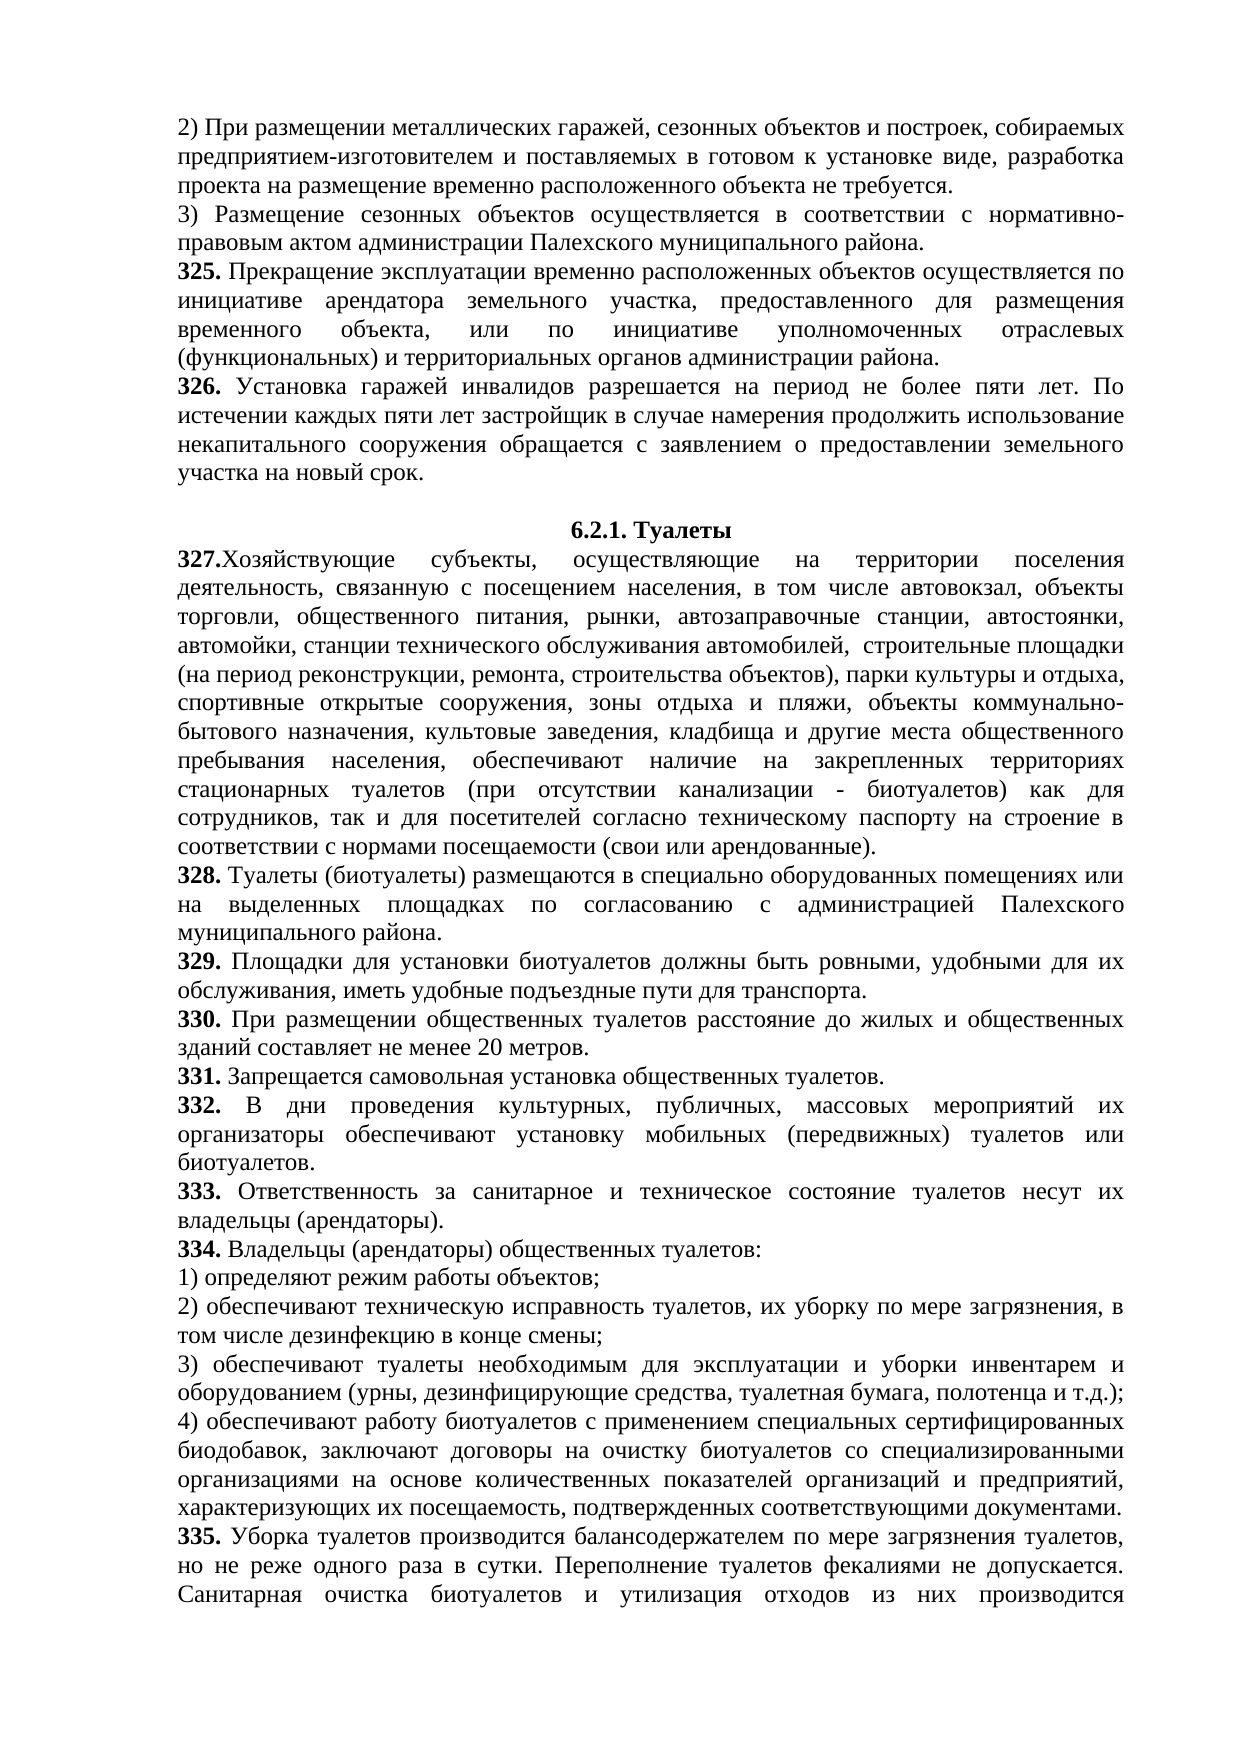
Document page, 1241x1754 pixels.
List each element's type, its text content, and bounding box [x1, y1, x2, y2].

text 331. Запрещается самовольная установка общественных туалетов. [177, 1061, 1125, 1090]
text 330. При размещении общественных туалетов расстояние до жилых и общественных зданий составляет не менее . [177, 1004, 1125, 1061]
text 2) обеспечивают техническую исправность туалетов, их уборку по мере загрязнения, в том числе дезинфекцию в конце смены; [177, 1291, 1125, 1349]
subtitle 6.2.1. Туалеты [177, 515, 1125, 544]
text 326. Установка гаражей инвалидов разрешается на период не более пяти лет. По истечении каждых пяти лет застройщик в случае намерения продолжить использование некапитального сооружения обращается с заявлением о предоставлении земельного участка на новый срок. [177, 371, 1125, 486]
text 334. Владельцы (арендаторы) общественных туалетов: [177, 1234, 1125, 1262]
text 328. Туалеты (биотуалеты) размещаются в специально оборудованных помещениях или на выделенных площадках по согласованию с администрацией Палехского муниципального района. [177, 860, 1125, 946]
text 333. Ответственность за санитарное и техническое состояние туалетов несут их владельцы (арендаторы). [177, 1176, 1125, 1234]
text 3) Размещение сезонных объектов осуществляется в соответствии с нормативно-правовым актом администрации Палехского муниципального района. [177, 199, 1125, 256]
text 329. Площадки для установки биотуалетов должны быть ровными, удобными для их обслуживания, иметь удобные подъездные пути для транспорта. [177, 946, 1125, 1004]
text 3) обеспечивают туалеты необходимым для эксплуатации и уборки инвентарем и оборудованием (урны, дезинфицирующие средства, туалетная бумага, полотенца и т.д.); [177, 1349, 1125, 1406]
text 1) определяют режим работы объектов; [177, 1262, 1125, 1291]
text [177, 1521, 1125, 1607]
text 2) При размещении металлических гаражей, сезонных объектов и построек, собираемых предприятием-изготовителем и поставляемых в готовом к установке виде, разработка проекта на размещение временно расположенного объекта не требуется. [177, 112, 1125, 199]
text 325. Прекращение эксплуатации временно расположенных объектов осуществляется по инициативе арендатора земельного участка, предоставленного для размещения временного объекта, или по инициативе уполномоченных отраслевых (функциональных) и территориальных органов администрации района. [177, 256, 1125, 371]
text 332. В дни проведения культурных, публичных, массовых мероприятий их организаторы обеспечивают установку мобильных (передвижных) туалетов или биотуалетов. [177, 1090, 1125, 1176]
text 327.Хозяйствующие субъекты, осуществляющие на территории поселения деятельность, связанную с посещением населения, в том числе автовокзал, объекты торговли, общественного питания, рынки, автозаправочные станции, автостоянки, автомойки, станции технического обслуживания автомобилей, строительные площадки (на период реконструкции, ремонта, строительства объектов), парки культуры и отдыха, спортивные открытые сооружения, зоны отдыха и пляжи, объекты коммунально-бытового назначения, культовые заведения, кладбища и другие места общественного пребывания населения, обеспечивают наличие на закрепленных территориях стационарных туалетов (при отсутствии канализации - биотуалетов) как для сотрудников, так и для посетителей согласно техническому паспорту на строение в соответствии с нормами посещаемости (свои или арендованные). [177, 544, 1125, 860]
text 4) обеспечивают работу биотуалетов с применением специальных сертифицированных биодобавок, заключают договоры на очистку биотуалетов со специализированными организациями на основе количественных показателей организаций и предприятий, характеризующих их посещаемость, подтвержденных соответствующими документами. [177, 1406, 1125, 1521]
